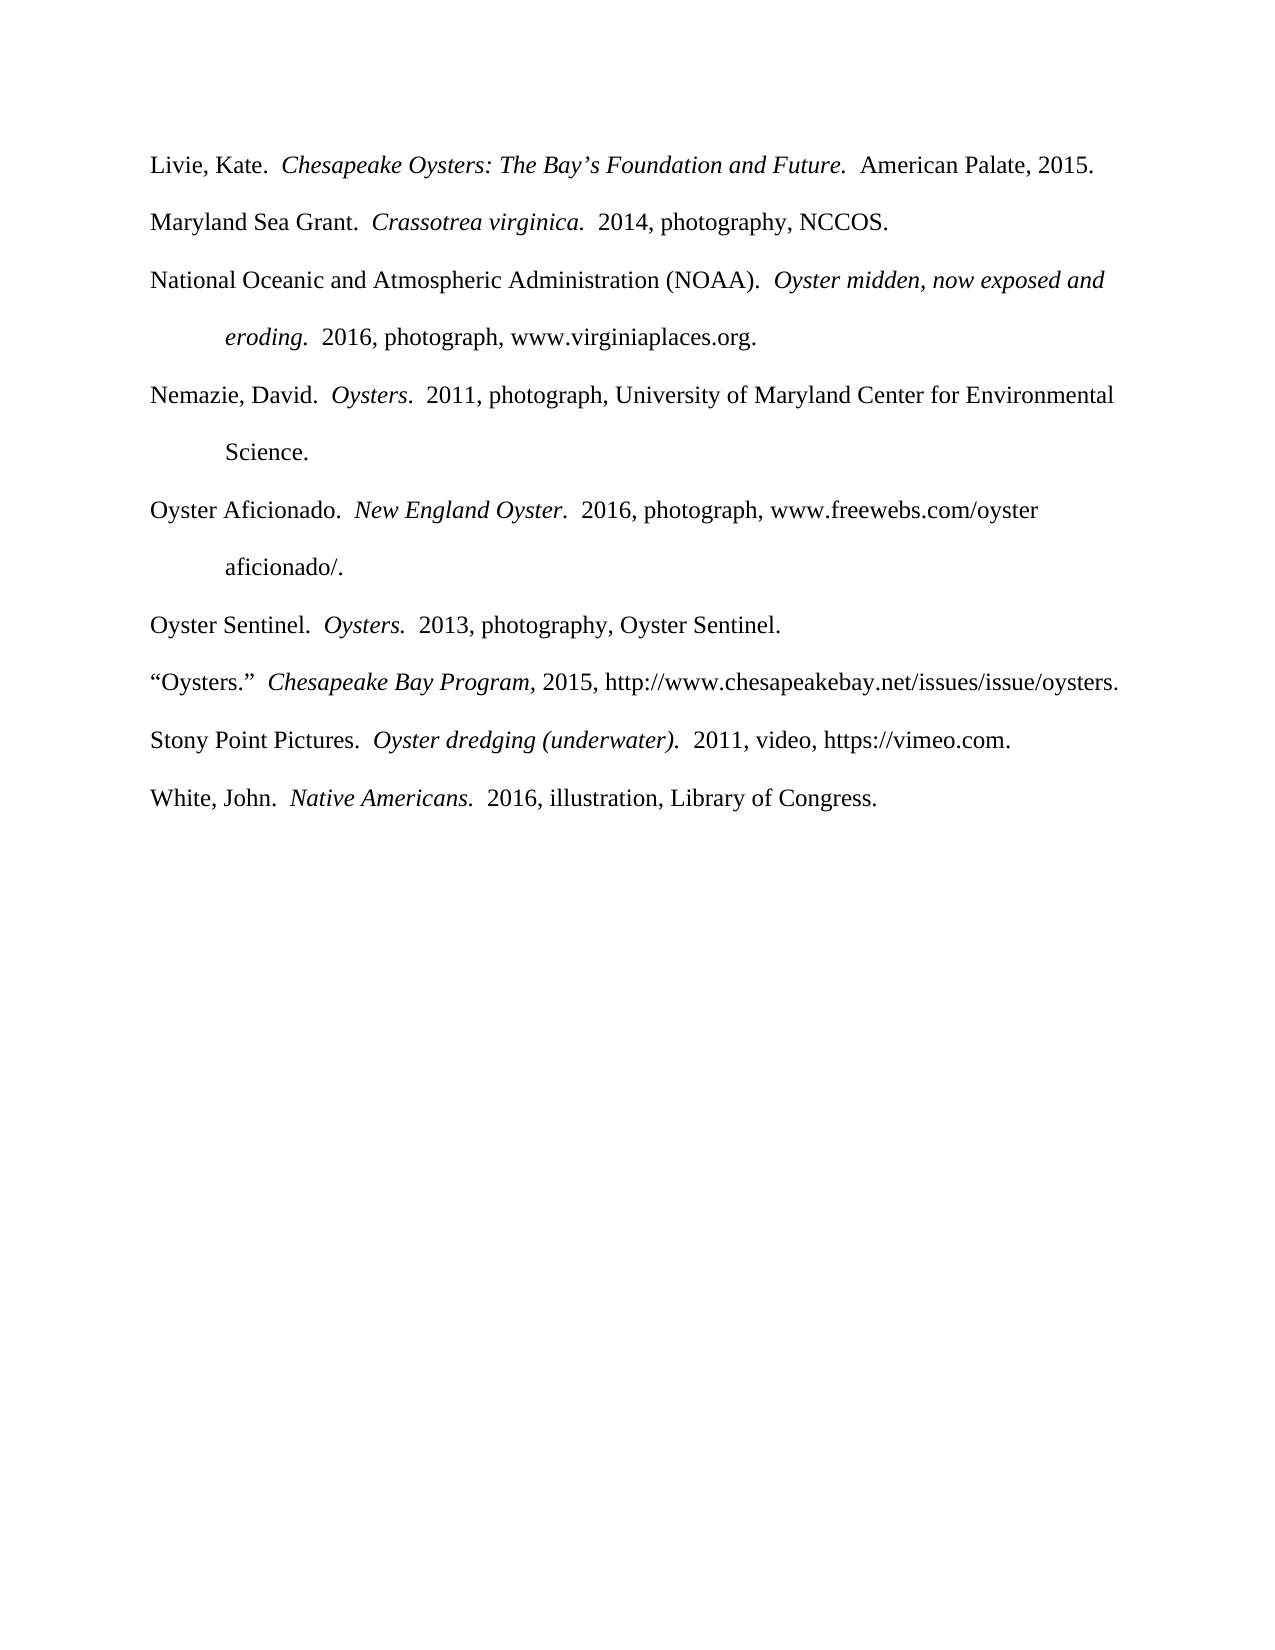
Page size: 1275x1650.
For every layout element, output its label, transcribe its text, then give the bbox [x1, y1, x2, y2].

text Stony Point Pictures. Oyster dredging (underwater). 2011, video, https://vimeo.com. [150, 726, 1125, 754]
text Livie, Kate. Chesapeake Oysters: The Bay’s Foundation and Future. American Palate, 2015. [150, 150, 1125, 179]
text Oyster Aficionado. New England Oyster. 2016, photograph, www.freewebs.com/oyster [150, 495, 1125, 524]
text aficionado/. [150, 552, 1125, 581]
text eroding. 2016, photograph, www.virginiaplaces.org. [150, 322, 1125, 351]
text National Oceanic and Atmospheric Administration (NOAA). Oyster midden, now exposed and [150, 265, 1125, 294]
text Science. [150, 437, 1125, 466]
text “Oysters.” Chesapeake Bay Program, 2015, http://www.chesapeakebay.net/issues/issue/oysters. [150, 667, 1125, 697]
text Nemazie, David. Oysters. 2011, photograph, University of Maryland Center for Environmental [150, 380, 1125, 409]
text White, John. Native Americans. 2016, illustration, Library of Congress. [150, 783, 1125, 812]
text Maryland Sea Grant. Crassotrea virginica. 2014, photography, NCCOS. [150, 207, 1125, 236]
text Oyster Sentinel. Oysters. 2013, photography, Oyster Sentinel. [150, 610, 1125, 639]
